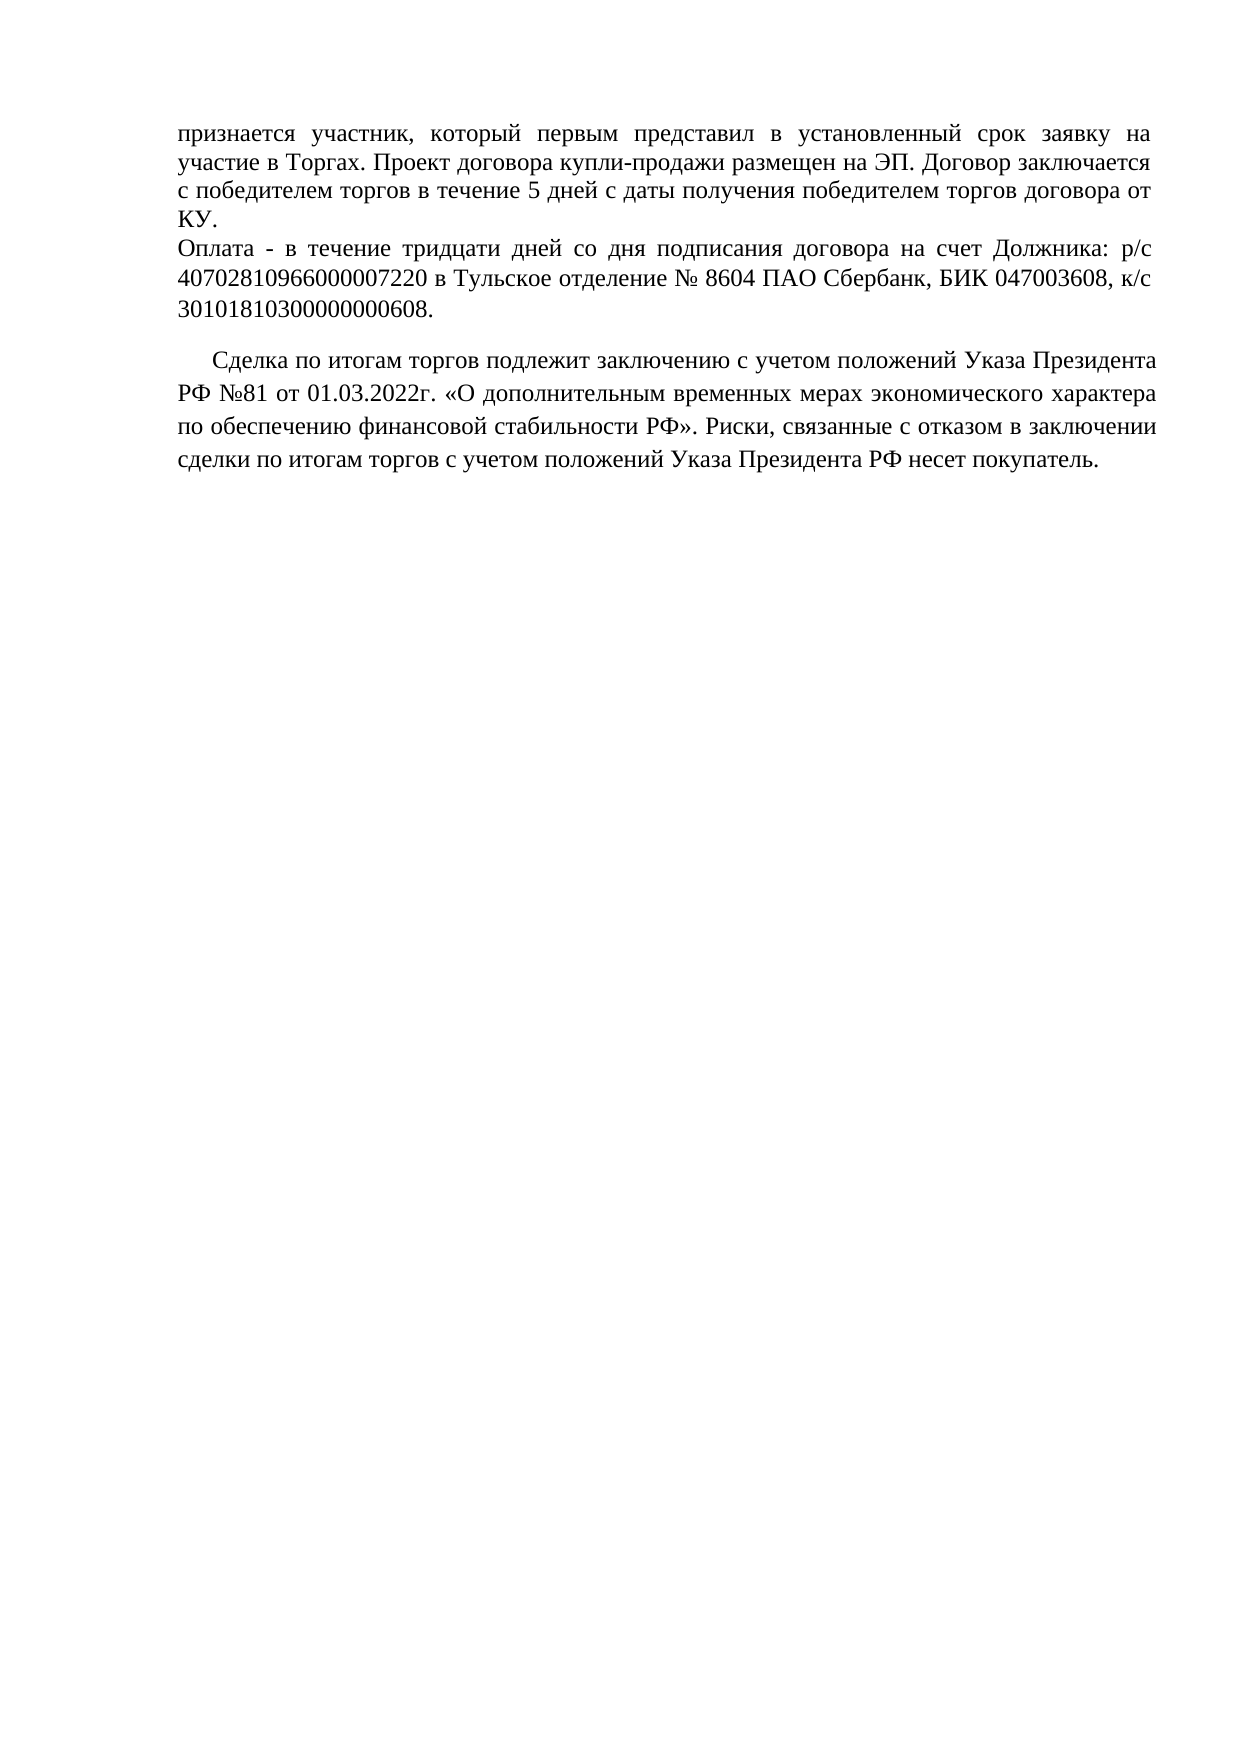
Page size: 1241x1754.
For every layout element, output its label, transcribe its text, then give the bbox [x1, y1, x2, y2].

text Сделка по итогам торгов подлежит заключению с учетом положений Указа Президента РФ №81 от 01.03.2022г. «О дополнительным временных мерах экономического характера по обеспечению финансовой стабильности РФ». Риски, связанные с отказом в заключении сделки по итогам торгов с учетом положений Указа Президента РФ несет покупатель. [177, 345, 1158, 473]
text Оплата - в течение тридцати дней со дня подписания договора на счет Должника: р/с 40702810966000007220 в Тульское отделение № 8604 ПАО Сбербанк, БИК 047003608, к/с 30101810300000000608. [177, 233, 1152, 323]
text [177, 118, 1152, 233]
